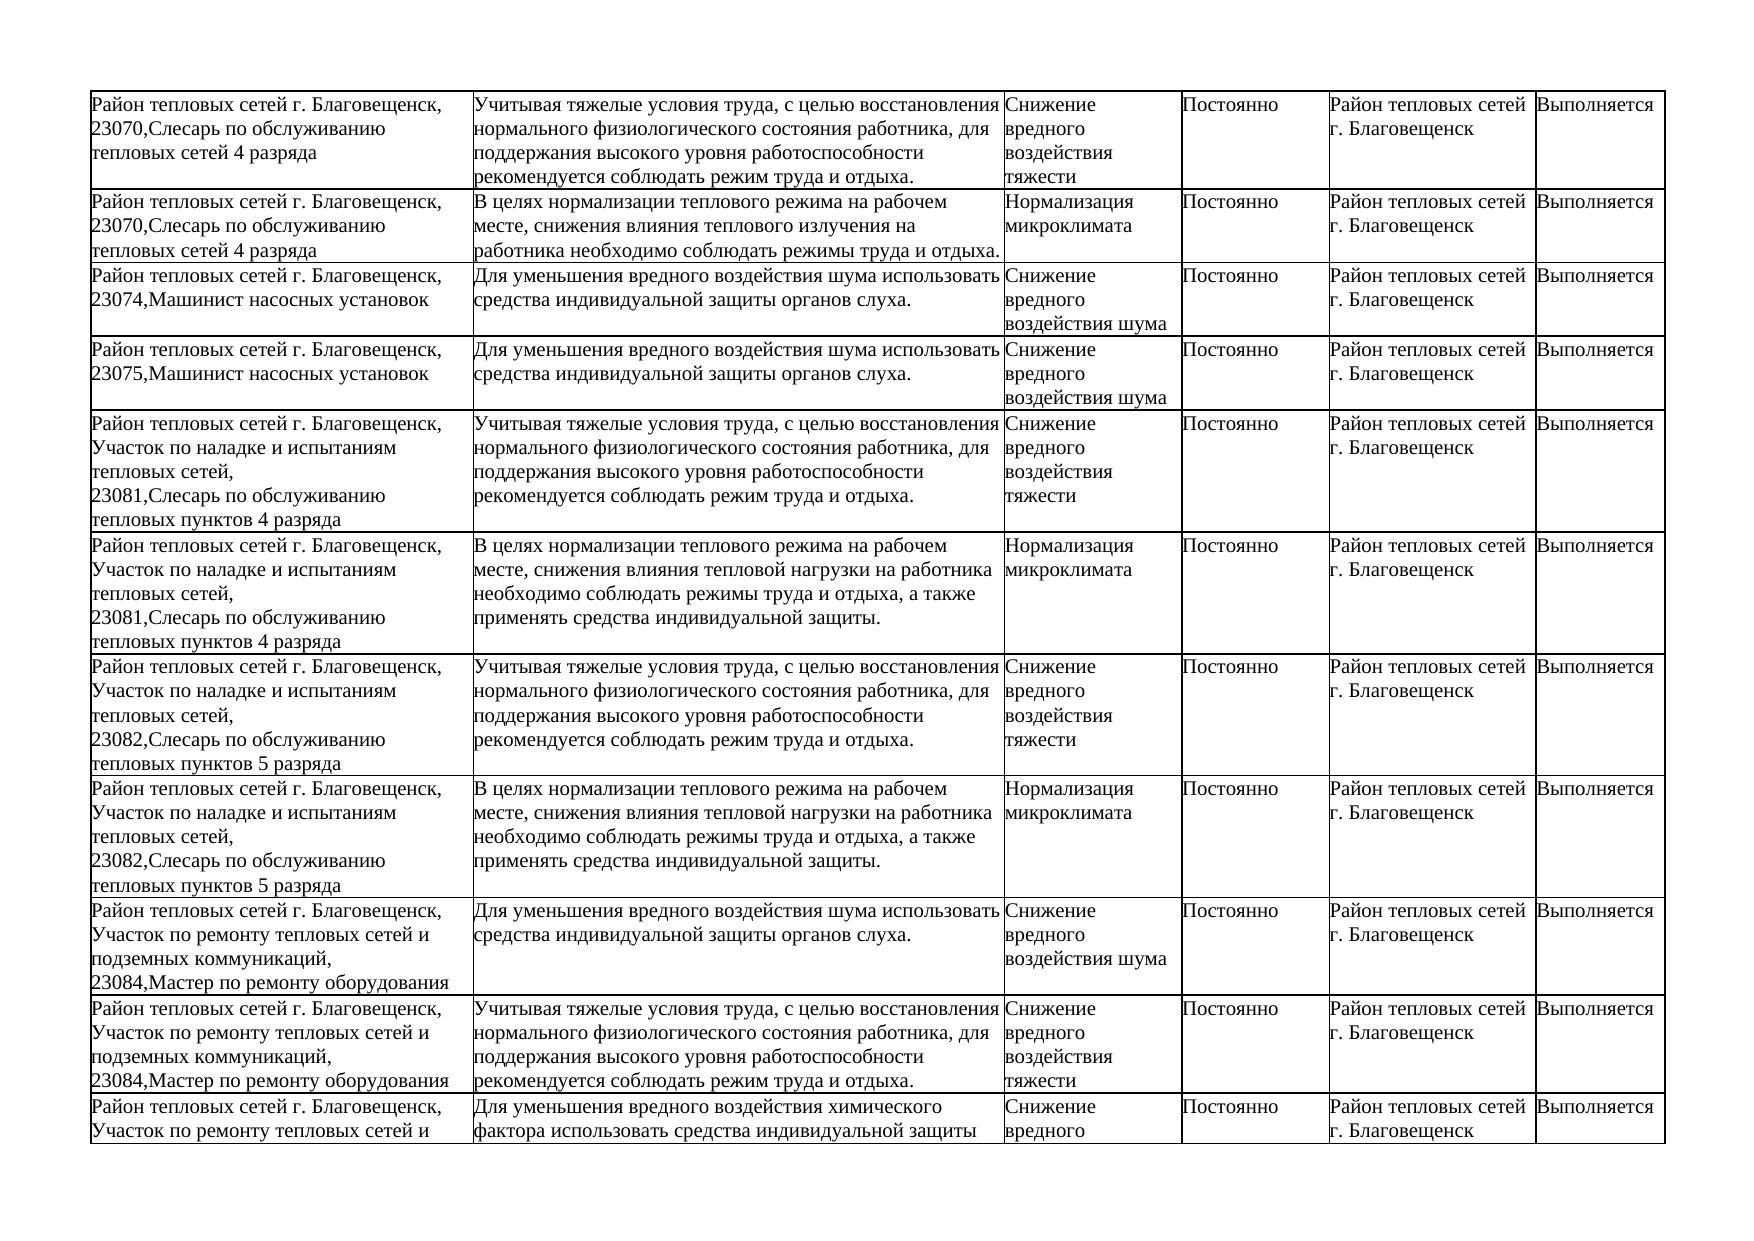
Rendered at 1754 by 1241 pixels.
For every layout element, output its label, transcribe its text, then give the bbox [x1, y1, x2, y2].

table_cell Постоянно [1183, 533, 1329, 653]
table_cell Для уменьшения вредного воздействия шума использовать средства индивидуальной защиты органов слуха. [474, 337, 1004, 409]
table_cell Район тепловых сетей г. Благовещенск, Участок по наладке и испытаниям тепловых сетей, 23082,Слесарь по обслуживанию тепловых пунктов 5 разряда [92, 655, 473, 775]
table_cell Снижение вредного воздействия тяжести [1005, 996, 1181, 1092]
table_cell Нормализация микроклимата [1005, 190, 1181, 262]
table_cell Постоянно [1183, 776, 1329, 897]
table_cell Район тепловых сетей г. Благовещенск, 23070,Слесарь по обслуживанию тепловых сетей 4 разряда [92, 190, 473, 262]
table_cell Выполняется [1537, 337, 1664, 409]
table_cell Район тепловых сетей г. Благовещенск, Участок по ремонту тепловых сетей и подземных коммуникаций, 23084,Мастер по ремонту оборудования [92, 898, 473, 994]
table_cell Район тепловых сетей г. Благовещенск, Участок по наладке и испытаниям тепловых сетей, 23081,Слесарь по обслуживанию тепловых пунктов 4 разряда [92, 411, 473, 531]
table_cell Постоянно [1183, 898, 1329, 994]
table_cell Район тепловых сетей г. Благовещенск [1330, 337, 1535, 409]
table_cell Нормализация микроклимата [1005, 533, 1181, 653]
table_cell Район тепловых сетей г. Благовещенск [1330, 776, 1535, 897]
table_cell Район тепловых сетей г. Благовещенск [1330, 533, 1535, 653]
table_cell Район тепловых сетей г. Благовещенск [1330, 898, 1535, 994]
table_cell Постоянно [1183, 190, 1329, 262]
table_cell Район тепловых сетей г. Благовещенск [1330, 190, 1535, 262]
table_cell Для уменьшения вредного воздействия шума использовать средства индивидуальной защиты органов слуха. [474, 263, 1004, 335]
table_cell Выполняется [1537, 411, 1664, 531]
table_cell Выполняется [1537, 533, 1664, 653]
table_cell Снижение вредного воздействия шума [1005, 337, 1181, 409]
table_cell Постоянно [1183, 92, 1329, 188]
table_cell Снижение вредного воздействия тяжести [1005, 655, 1181, 775]
table_cell Постоянно [1183, 1094, 1329, 1142]
table_cell Район тепловых сетей г. Благовещенск, 23074,Машинист насосных установок [92, 263, 473, 335]
table_cell Район тепловых сетей г. Благовещенск, Участок по наладке и испытаниям тепловых сетей, 23082,Слесарь по обслуживанию тепловых пунктов 5 разряда [92, 776, 473, 897]
table_cell Район тепловых сетей г. Благовещенск [1330, 263, 1535, 335]
table_cell Выполняется [1537, 190, 1664, 262]
table_cell Выполняется [1537, 776, 1664, 897]
table_cell Район тепловых сетей г. Благовещенск [1330, 996, 1535, 1092]
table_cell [1330, 1094, 1535, 1142]
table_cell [474, 1094, 1004, 1142]
table_cell Район тепловых сетей г. Благовещенск [1330, 411, 1535, 531]
table_cell Выполняется [1537, 996, 1664, 1092]
table_cell В целях нормализации теплового режима на рабочем месте, снижения влияния тепловой нагрузки на работника необходимо соблюдать режимы труда и отдыха, а также применять средства индивидуальной защиты. [474, 533, 1004, 653]
table_cell Район тепловых сетей г. Благовещенск, 23070,Слесарь по обслуживанию тепловых сетей 4 разряда [92, 92, 473, 188]
table_cell В целях нормализации теплового режима на рабочем месте, снижения влияния тепловой нагрузки на работника необходимо соблюдать режимы труда и отдыха, а также применять средства индивидуальной защиты. [474, 776, 1004, 897]
table_cell Район тепловых сетей г. Благовещенск, 23075,Машинист насосных установок [92, 337, 473, 409]
table_cell Для уменьшения вредного воздействия шума использовать средства индивидуальной защиты органов слуха. [474, 898, 1004, 994]
table_cell В целях нормализации теплового режима на рабочем месте, снижения влияния теплового излучения на работника необходимо соблюдать режимы труда и отдыха. [474, 190, 1004, 262]
table_cell Снижение вредного воздействия шума [1005, 263, 1181, 335]
table_cell Район тепловых сетей г. Благовещенск [1330, 92, 1535, 188]
table_cell Постоянно [1183, 411, 1329, 531]
table_cell Выполняется [1537, 92, 1664, 188]
table_cell Выполняется [1537, 263, 1664, 335]
table_cell Выполняется [1537, 1094, 1664, 1142]
table_cell Снижение вредного воздействия тяжести [1005, 92, 1181, 188]
table_cell Постоянно [1183, 263, 1329, 335]
table_cell Постоянно [1183, 655, 1329, 775]
table_cell Постоянно [1183, 996, 1329, 1092]
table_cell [1005, 1094, 1181, 1142]
table_cell Снижение вредного воздействия шума [1005, 898, 1181, 994]
table_cell Район тепловых сетей г. Благовещенск, Участок по ремонту тепловых сетей и подземных коммуникаций, 23084,Мастер по ремонту оборудования [92, 996, 473, 1092]
table_cell Выполняется [1537, 655, 1664, 775]
table_cell Нормализация микроклимата [1005, 776, 1181, 897]
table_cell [92, 1094, 473, 1142]
table_cell Снижение вредного воздействия тяжести [1005, 411, 1181, 531]
table_cell Район тепловых сетей г. Благовещенск [1330, 655, 1535, 775]
table_cell Выполняется [1537, 898, 1664, 994]
table_cell Постоянно [1183, 337, 1329, 409]
table_cell Район тепловых сетей г. Благовещенск, Участок по наладке и испытаниям тепловых сетей, 23081,Слесарь по обслуживанию тепловых пунктов 4 разряда [92, 533, 473, 653]
